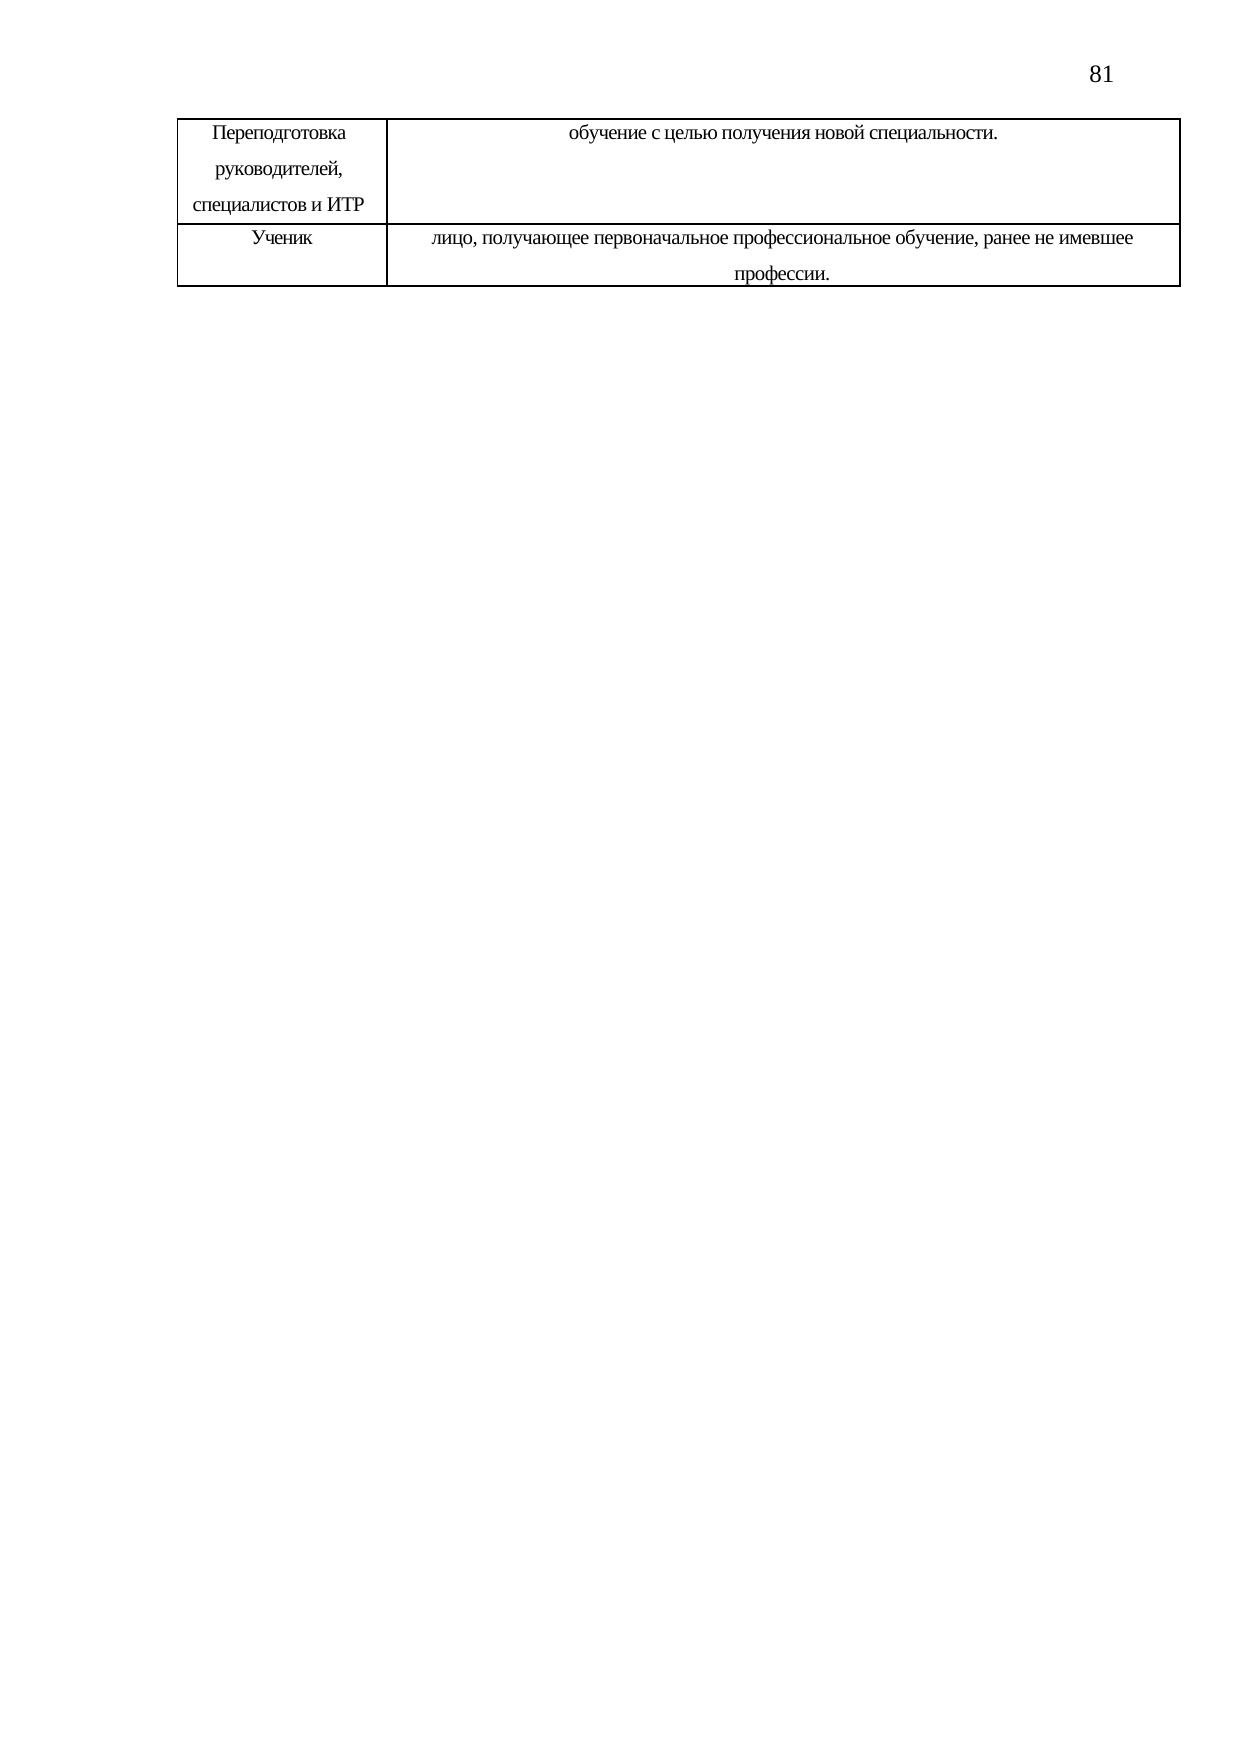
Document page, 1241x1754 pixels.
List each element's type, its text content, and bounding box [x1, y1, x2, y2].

table_cell Переподготовка руководителей, специалистов и ИТР [178, 120, 386, 223]
table_cell лицо, получающее первоначальное профессиональное обучение, ранее не имевшее профессии. [388, 225, 1179, 285]
table_cell обучение с целью получения новой специальности. [388, 120, 1179, 223]
table_cell Ученик [178, 225, 386, 285]
